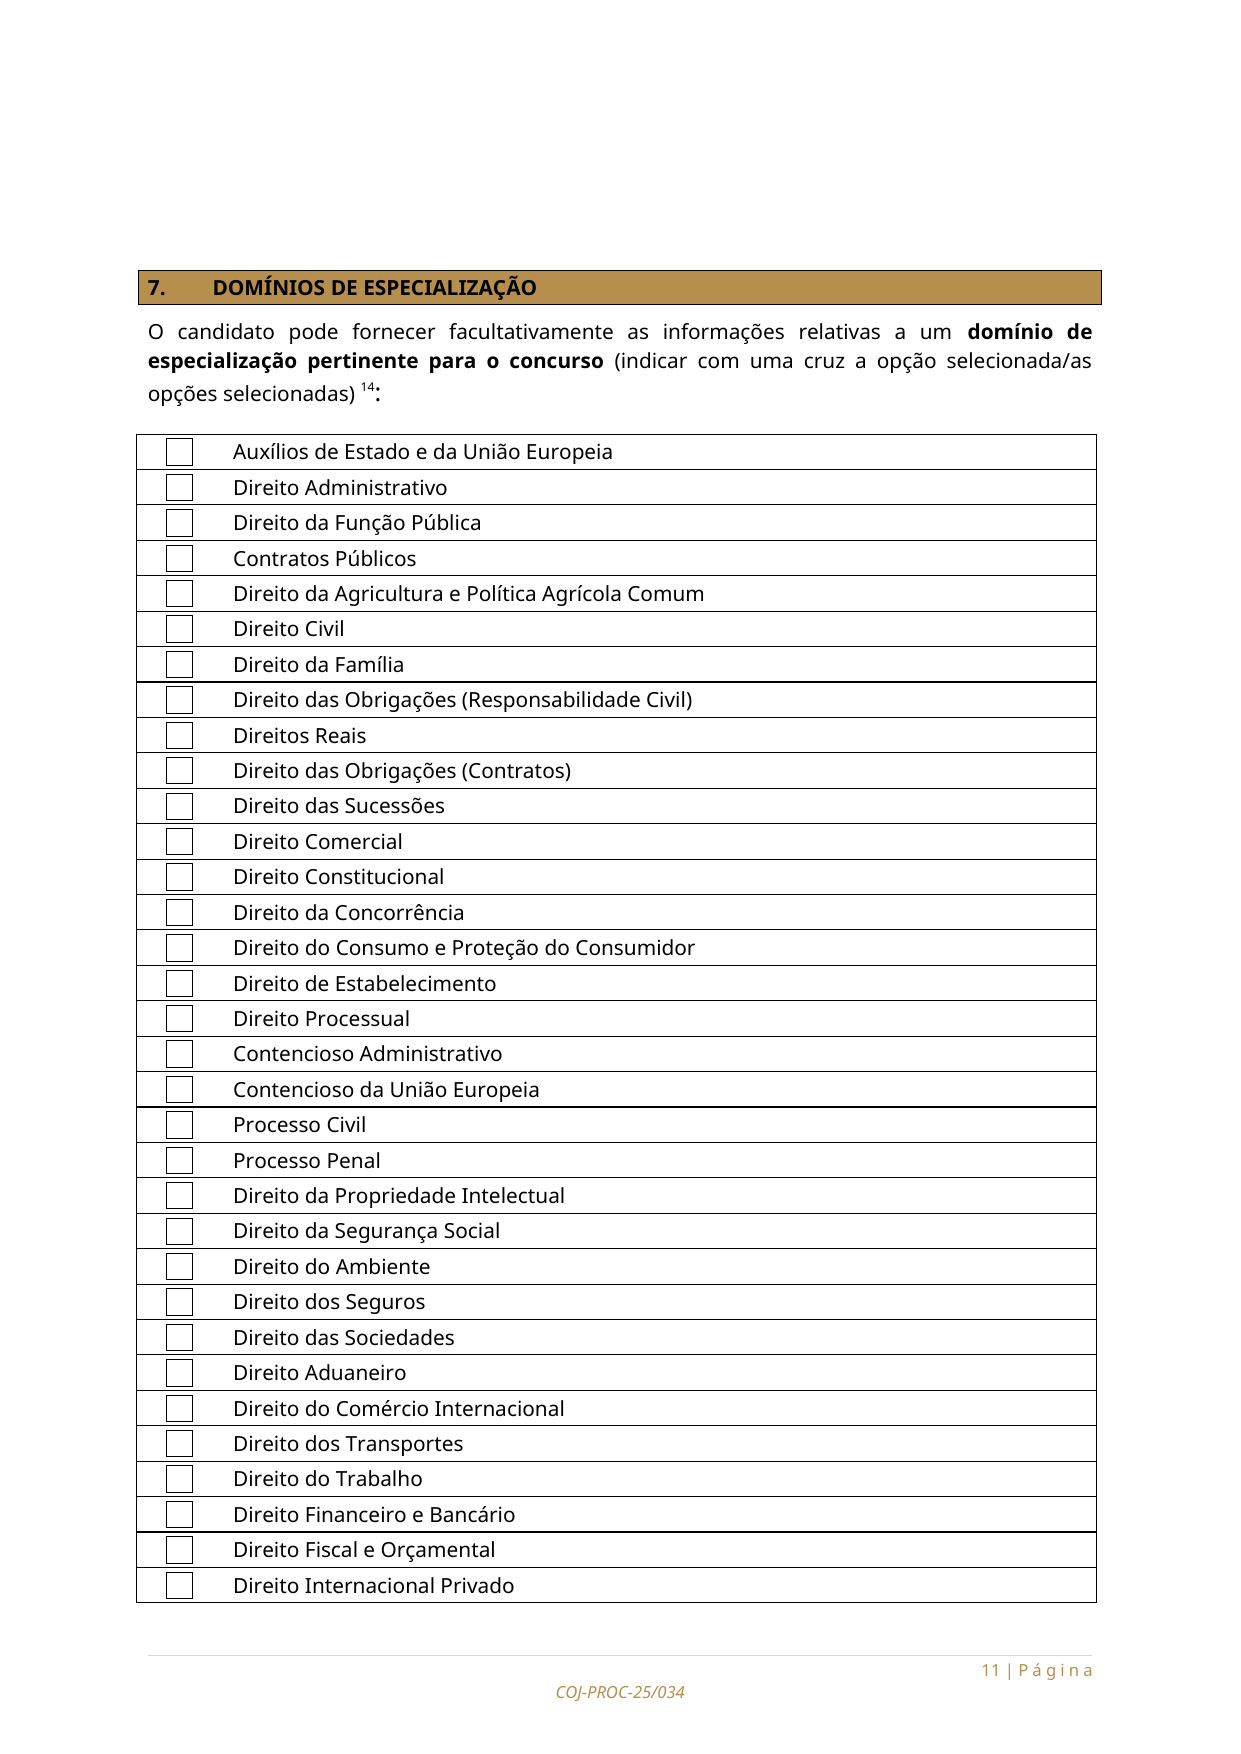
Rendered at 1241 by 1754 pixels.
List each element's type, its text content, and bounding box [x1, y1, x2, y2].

table_cell [137, 1072, 222, 1106]
table_cell Direito Civil [222, 612, 1096, 646]
table_cell [137, 1426, 222, 1461]
table_cell [137, 824, 222, 858]
table_cell Processo Civil [222, 1108, 1096, 1142]
table_cell Direito das Sociedades [222, 1320, 1096, 1354]
table_cell Direito da Concorrência [222, 895, 1096, 929]
table_cell Direito Constitucional [222, 860, 1096, 894]
table_cell [137, 1533, 222, 1567]
table_cell [137, 1462, 222, 1496]
table_cell [137, 612, 222, 646]
table_cell [137, 753, 222, 788]
table_cell [137, 470, 222, 504]
table_header Auxílios de Estado e da União Europeia [222, 435, 1096, 469]
table_cell [137, 930, 222, 965]
table_cell [137, 1320, 222, 1354]
table_cell [137, 1143, 222, 1177]
text O candidato pode fornecer facultativamente as informações relativas a um domínio de especialização pertinente para o concurso (indicar com uma cruz a opção selecionada/as opções selecionadas) : [148, 317, 1092, 408]
table_cell Contencioso Administrativo [222, 1037, 1096, 1071]
table_cell Direito da Segurança Social [222, 1214, 1096, 1248]
table_cell Contencioso da União Europeia [222, 1072, 1096, 1106]
table_cell [137, 1497, 222, 1531]
table_cell Direito do Ambiente [222, 1249, 1096, 1283]
table_cell Contratos Públicos [222, 541, 1096, 575]
table_cell [137, 683, 222, 717]
table_cell [137, 541, 222, 575]
table_cell Direito do Trabalho [222, 1462, 1096, 1496]
table_cell Direito Comercial [222, 824, 1096, 858]
table_cell [137, 1001, 222, 1036]
table_cell Direitos Reais [222, 718, 1096, 752]
table_cell [137, 718, 222, 752]
table_cell Direito Processual [222, 1001, 1096, 1036]
table_cell Direito Fiscal e Orçamental [222, 1533, 1096, 1567]
table_cell [137, 895, 222, 929]
table_cell [137, 1214, 222, 1248]
table_cell [137, 966, 222, 1000]
table_cell Direito Aduaneiro [222, 1355, 1096, 1390]
table_cell Direito dos Seguros [222, 1285, 1096, 1319]
table_cell Direito do Comércio Internacional [222, 1391, 1096, 1425]
table_cell Direito do Consumo e Proteção do Consumidor [222, 930, 1096, 965]
table_cell [137, 1249, 222, 1283]
list DOMÍNIOS DE ESPECIALIZAÇÃO [139, 271, 1101, 304]
table_cell [137, 860, 222, 894]
table_cell [137, 1108, 222, 1142]
table_cell Direito da Agricultura e Política Agrícola Comum [222, 576, 1096, 611]
table_cell [137, 1355, 222, 1390]
table_cell Direito da Propriedade Intelectual [222, 1178, 1096, 1213]
table_cell [137, 1178, 222, 1213]
table_cell Direito de Estabelecimento [222, 966, 1096, 1000]
table_cell Direito da Função Pública [222, 505, 1096, 540]
table_cell [137, 1037, 222, 1071]
table_cell Direito das Obrigações (Responsabilidade Civil) [222, 683, 1096, 717]
table_cell Direito da Família [222, 647, 1096, 681]
table_cell [137, 1285, 222, 1319]
table_cell [137, 505, 222, 540]
table_cell [137, 1568, 222, 1602]
table_cell [137, 1391, 222, 1425]
table_cell Direito Internacional Privado [222, 1568, 1096, 1602]
table_cell Processo Penal [222, 1143, 1096, 1177]
table_cell Direito das Obrigações (Contratos) [222, 753, 1096, 788]
table_cell [137, 576, 222, 611]
table_cell Direito Administrativo [222, 470, 1096, 504]
table_cell Direito dos Transportes [222, 1426, 1096, 1461]
table_cell [137, 789, 222, 823]
table_cell Direito Financeiro e Bancário [222, 1497, 1096, 1531]
table_cell [137, 647, 222, 681]
table_header [137, 435, 222, 469]
table_cell Direito das Sucessões [222, 789, 1096, 823]
